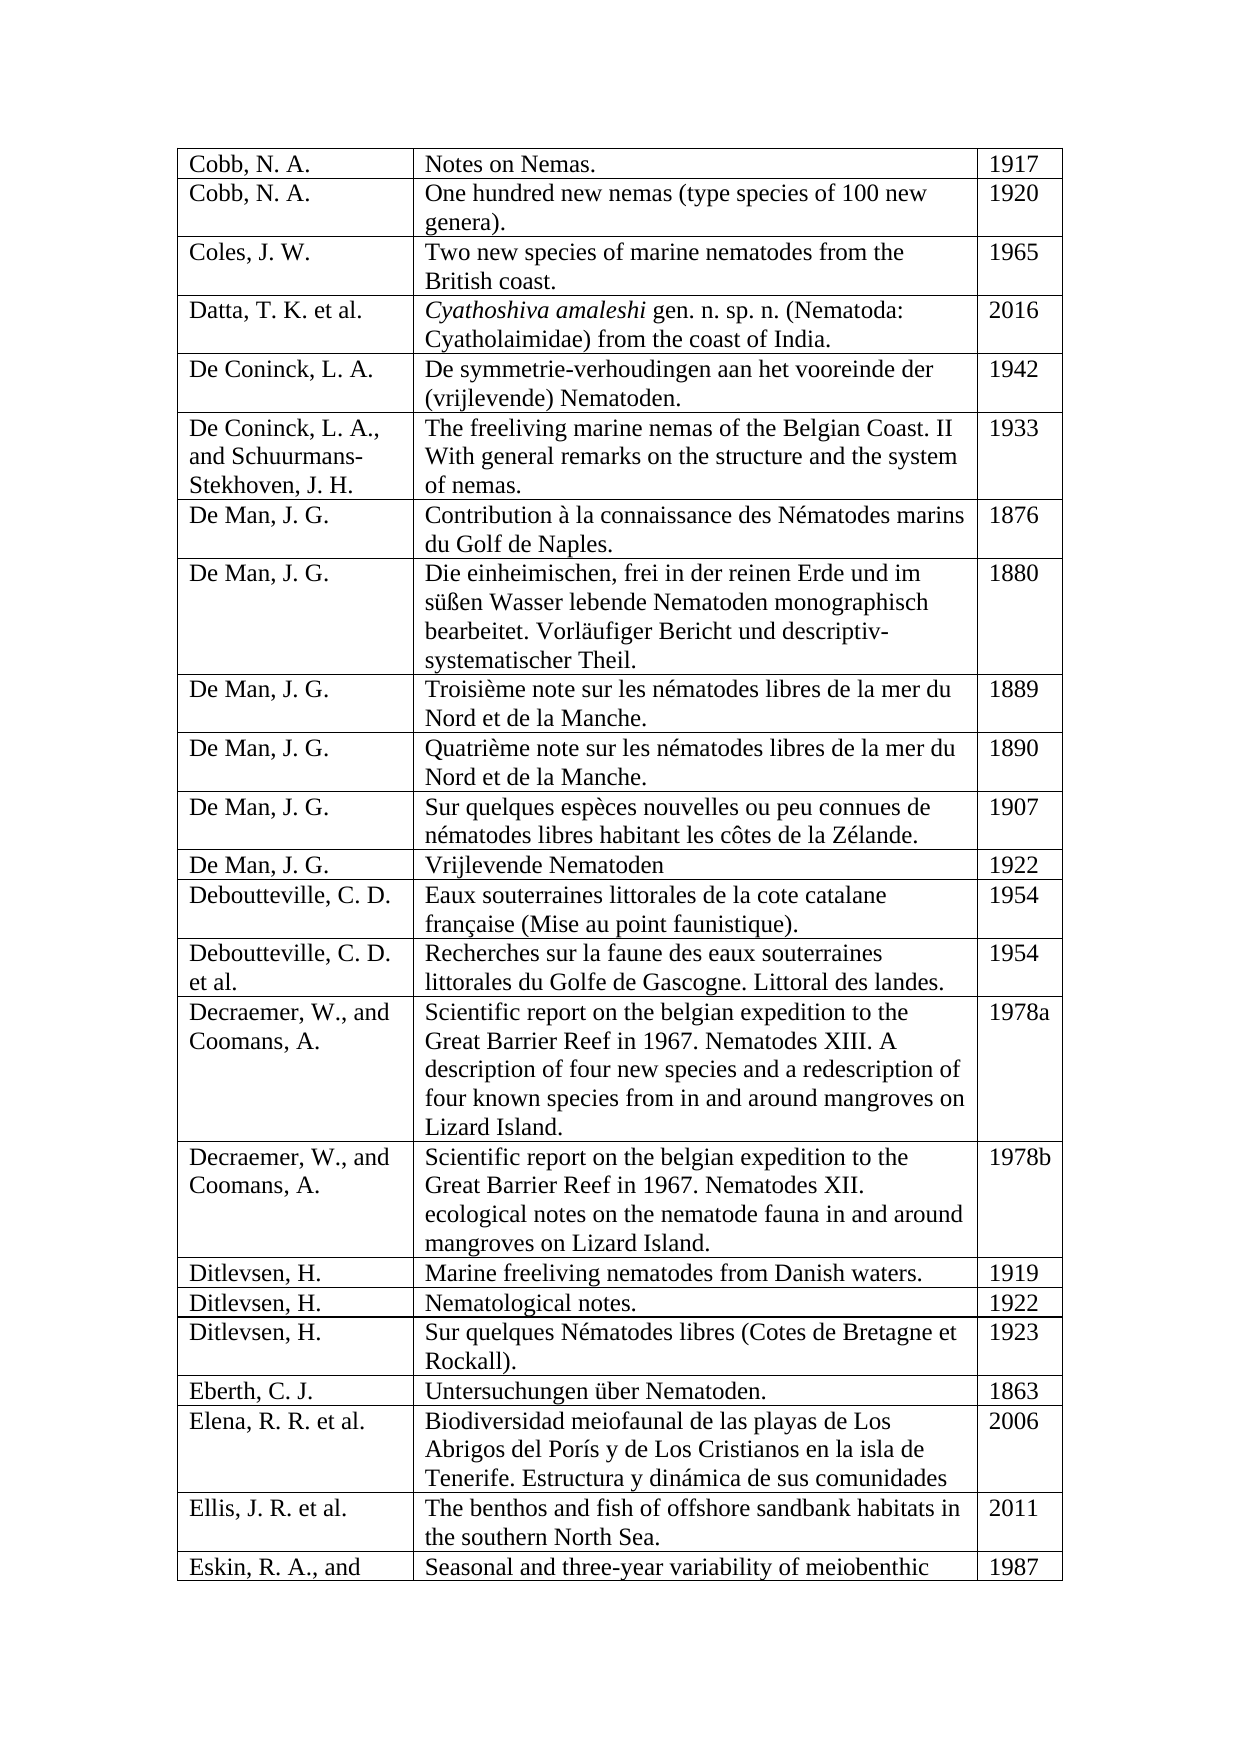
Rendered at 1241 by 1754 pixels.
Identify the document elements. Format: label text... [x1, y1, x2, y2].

table_cell Ditlevsen, H. [178, 1258, 413, 1287]
table_cell De Man, J. G. [178, 559, 413, 673]
table_cell 1954 [978, 939, 1062, 996]
table_cell The freeliving marine nemas of the Belgian Coast. II With general remarks on the structure and the system of nemas. [414, 413, 977, 499]
table_cell Contribution à la connaissance des Nématodes marins du Golf de Naples. [414, 500, 977, 557]
table_cell Cobb, N. A. [178, 149, 413, 177]
table_cell 1922 [978, 1288, 1062, 1316]
table_cell Scientific report on the belgian expedition to the Great Barrier Reef in 1967. Nematodes XIII. A description of four new species and a redescription of four known species from in and around mangroves on Lizard Island. [414, 997, 977, 1141]
table_cell De Man, J. G. [178, 792, 413, 849]
table_cell De symmetrie-verhoudingen aan het vooreinde der (vrijlevende) Nematoden. [414, 354, 977, 412]
table_cell De Man, J. G. [178, 850, 413, 879]
table_cell Notes on Nemas. [414, 149, 977, 177]
table_cell 1978b [978, 1142, 1062, 1257]
table_cell 2016 [978, 296, 1062, 353]
table_cell Ditlevsen, H. [178, 1318, 413, 1375]
table_cell Two new species of marine nematodes from the British coast. [414, 237, 977, 294]
table_cell 1965 [978, 237, 1062, 294]
table_cell Biodiversidad meiofaunal de las playas de Los Abrigos del Porís y de Los Cristianos en la isla de Tenerife. Estructura y dinámica de sus comunidades [414, 1406, 977, 1492]
table_cell 2006 [978, 1406, 1062, 1492]
table_cell 1889 [978, 675, 1062, 732]
table_cell 1917 [978, 149, 1062, 177]
table_cell Eberth, C. J. [178, 1376, 413, 1405]
table_cell Scientific report on the belgian expedition to the Great Barrier Reef in 1967. Nematodes XII. ecological notes on the nematode fauna in and around mangroves on Lizard Island. [414, 1142, 977, 1257]
table_cell Datta, T. K. et al. [178, 296, 413, 353]
table_cell 1942 [978, 354, 1062, 412]
table_cell The benthos and fish of offshore sandbank habitats in the southern North Sea. [414, 1493, 977, 1551]
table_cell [414, 1552, 977, 1580]
table_cell Cobb, N. A. [178, 179, 413, 236]
table_cell Recherches sur la faune des eaux souterraines littorales du Golfe de Gascogne. Littoral des landes. [414, 939, 977, 996]
table_cell 2011 [978, 1493, 1062, 1551]
table_cell 1876 [978, 500, 1062, 557]
table_cell Cyathoshiva amaleshi gen. n. sp. n. (Nematoda: Cyatholaimidae) from the coast of India. [414, 296, 977, 353]
table_cell Vrijlevende Nematoden [414, 850, 977, 879]
table_cell De Coninck, L. A. [178, 354, 413, 412]
table_cell 1919 [978, 1258, 1062, 1287]
table_cell De Coninck, L. A., and Schuurmans-Stekhoven, J. H. [178, 413, 413, 499]
table_cell Elena, R. R. et al. [178, 1406, 413, 1492]
table_cell Sur quelques espèces nouvelles ou peu connues de nématodes libres habitant les côtes de la Zélande. [414, 792, 977, 849]
table_cell Decraemer, W., and Coomans, A. [178, 1142, 413, 1257]
table_cell Marine freeliving nematodes from Danish waters. [414, 1258, 977, 1287]
table_cell Ditlevsen, H. [178, 1288, 413, 1316]
table_cell 1978a [978, 997, 1062, 1141]
table_cell De Man, J. G. [178, 733, 413, 791]
table_cell Coles, J. W. [178, 237, 413, 294]
table_cell Untersuchungen über Nematoden. [414, 1376, 977, 1405]
table_cell De Man, J. G. [178, 675, 413, 732]
table_cell Deboutteville, C. D. [178, 880, 413, 937]
table_cell One hundred new nemas (type species of 100 new genera). [414, 179, 977, 236]
table_cell 1863 [978, 1376, 1062, 1405]
table_cell 1907 [978, 792, 1062, 849]
table_cell Decraemer, W., and Coomans, A. [178, 997, 413, 1141]
table_cell Eaux souterraines littorales de la cote catalane française (Mise au point faunistique). [414, 880, 977, 937]
table_cell Quatrième note sur les nématodes libres de la mer du Nord et de la Manche. [414, 733, 977, 791]
table_cell Die einheimischen, frei in der reinen Erde und im süßen Wasser lebende Nematoden monographisch bearbeitet. Vorläufiger Bericht und descriptiv-systematischer Theil. [414, 559, 977, 673]
table_cell Sur quelques Nématodes libres (Cotes de Bretagne et Rockall). [414, 1318, 977, 1375]
table_cell 1920 [978, 179, 1062, 236]
table_cell 1987 [978, 1552, 1062, 1580]
table_cell De Man, J. G. [178, 500, 413, 557]
table_cell Ellis, J. R. et al. [178, 1493, 413, 1551]
table_cell Troisième note sur les nématodes libres de la mer du Nord et de la Manche. [414, 675, 977, 732]
table_cell Deboutteville, C. D. et al. [178, 939, 413, 996]
table_cell 1933 [978, 413, 1062, 499]
table_cell 1880 [978, 559, 1062, 673]
table_cell 1923 [978, 1318, 1062, 1375]
table_cell 1922 [978, 850, 1062, 879]
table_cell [178, 1552, 413, 1580]
table_cell 1954 [978, 880, 1062, 937]
table_cell 1890 [978, 733, 1062, 791]
table_cell Nematological notes. [414, 1288, 977, 1316]
